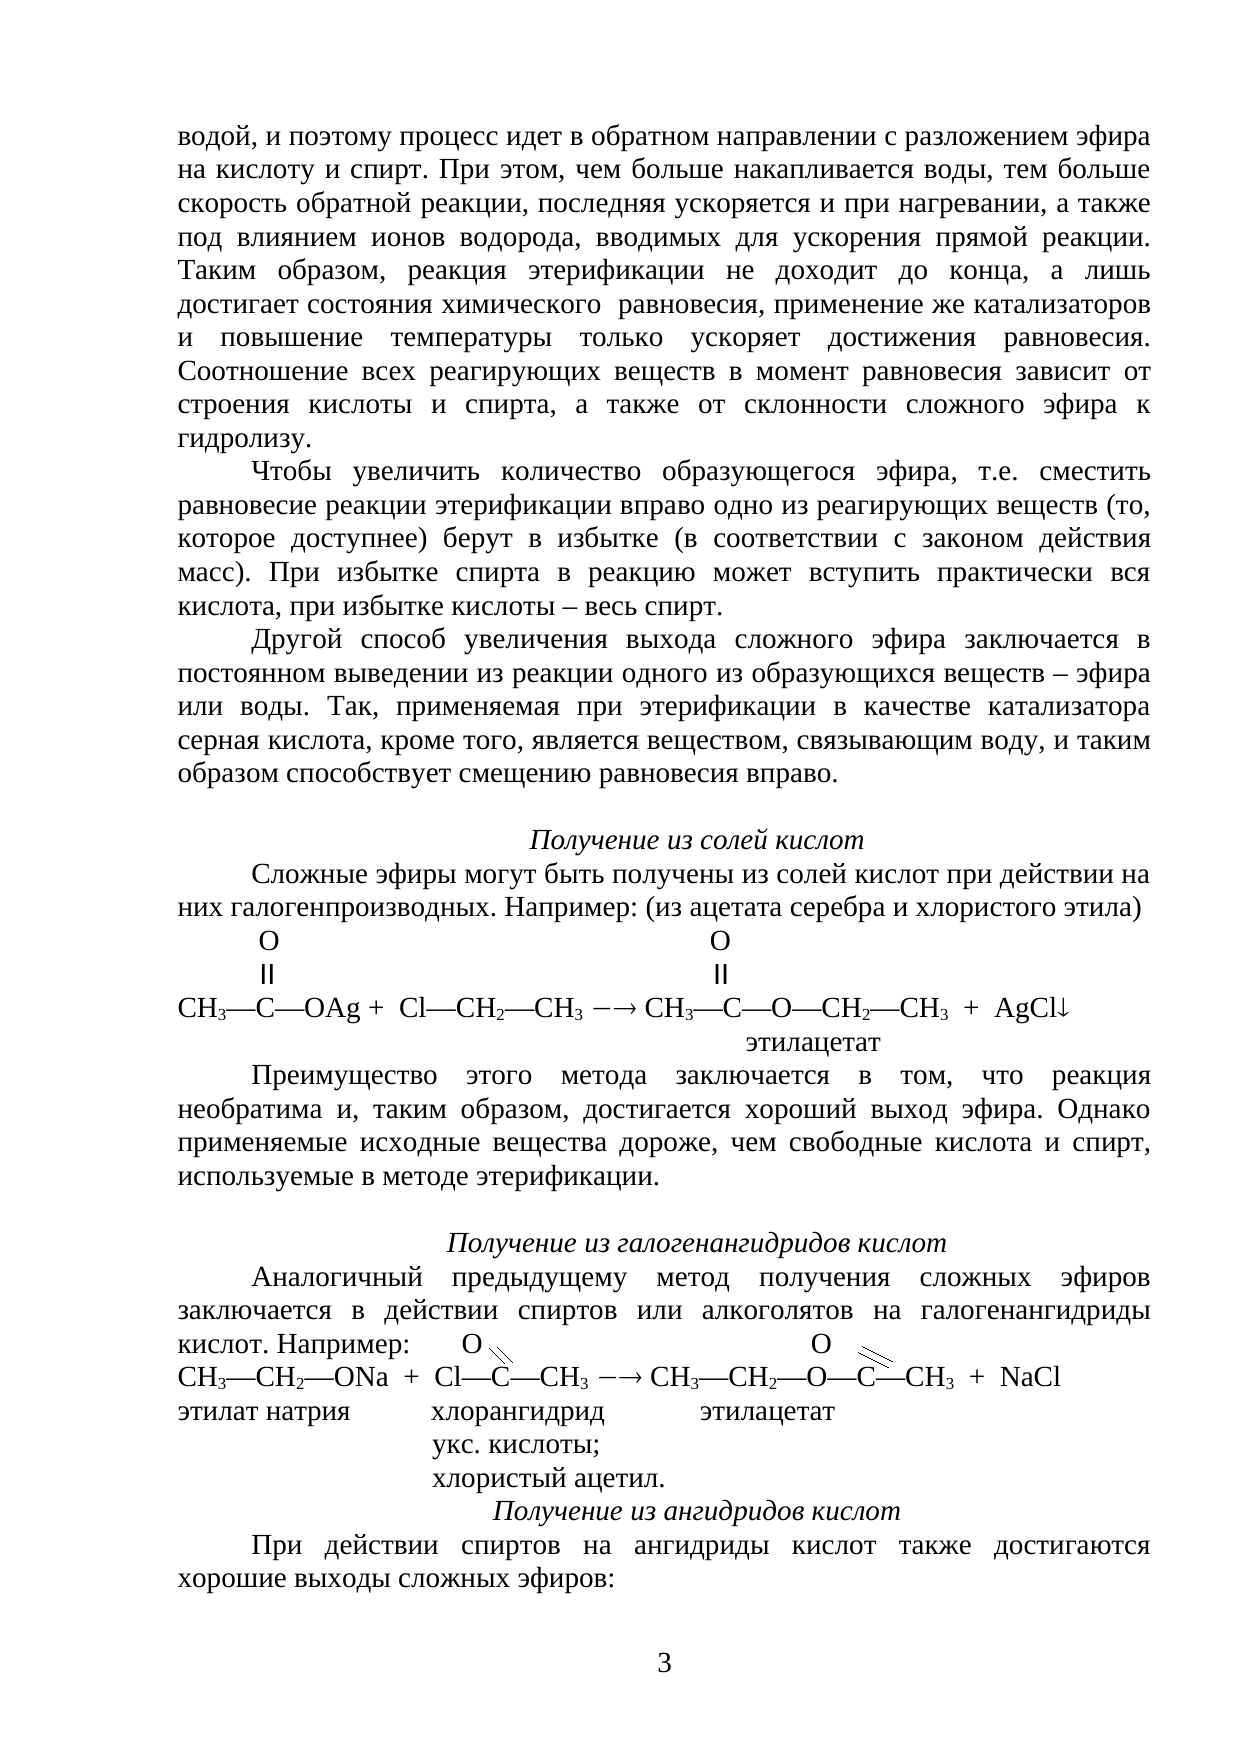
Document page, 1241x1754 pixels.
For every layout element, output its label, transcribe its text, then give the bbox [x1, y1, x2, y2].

subtitle Получение из ангидридов кислот [177, 1493, 1152, 1527]
text этилат натрия хлорангидрид этилацетат [177, 1393, 1152, 1426]
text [177, 118, 1152, 453]
text O O [177, 923, 1152, 957]
text СH3—CH2—ONa + Cl—C—CH3 CH3—CH2—O—C—CH3 + NaCl [177, 1359, 1152, 1393]
text Преимущество этого метода заключается в том, что реакция необратима и, таким образом, достигается хороший выход эфира. Однако применяемые исходные вещества дороже, чем свободные кислота и спирт, используемые в методе этерификации. [177, 1057, 1152, 1192]
subtitle Получение из галогенангидридов кислот [177, 1225, 1152, 1259]
text Другой способ увеличения выхода сложного эфира заключается в постоянном выведении из реакции одного из образующихся веществ – эфира или воды. Так, применяемая при этерификации в качестве катализатора серная кислота, кроме того, является веществом, связывающим воду, и таким образом способствует смещению равновесия вправо. [177, 621, 1152, 789]
text II II [177, 957, 1152, 990]
subtitle Получение из солей кислот [177, 822, 1152, 856]
text Чтобы увеличить количество образующегося эфира, т.е. сместить равновесие реакции этерификации вправо одно из реагирующих веществ (то, которое доступнее) берут в избытке (в соответствии с законом действия масс). При избытке спирта в реакцию может вступить практически вся кислота, при избытке кислоты – весь спирт. [177, 453, 1152, 621]
text СН3—С—ОAg + Cl—CH2—CH3 CH3—C—O—CH2—CH3 + AgCl [177, 990, 1152, 1024]
text хлористый ацетил. [177, 1460, 1152, 1493]
text укс. кислоты; [177, 1426, 1152, 1460]
text При действии спиртов на ангидриды кислот также достигаются хорошие выходы сложных эфиров: [177, 1527, 1152, 1594]
text этилацетат [177, 1024, 1152, 1057]
text Аналогичный предыдущему метод получения сложных эфиров заключается в действии спиртов или алкоголятов на галогенангидриды кислот. Например: O O [177, 1259, 1152, 1359]
text Сложные эфиры могут быть получены из солей кислот при действии на них галогенпроизводных. Например: (из ацетата серебра и хлористого этила) [177, 856, 1152, 923]
